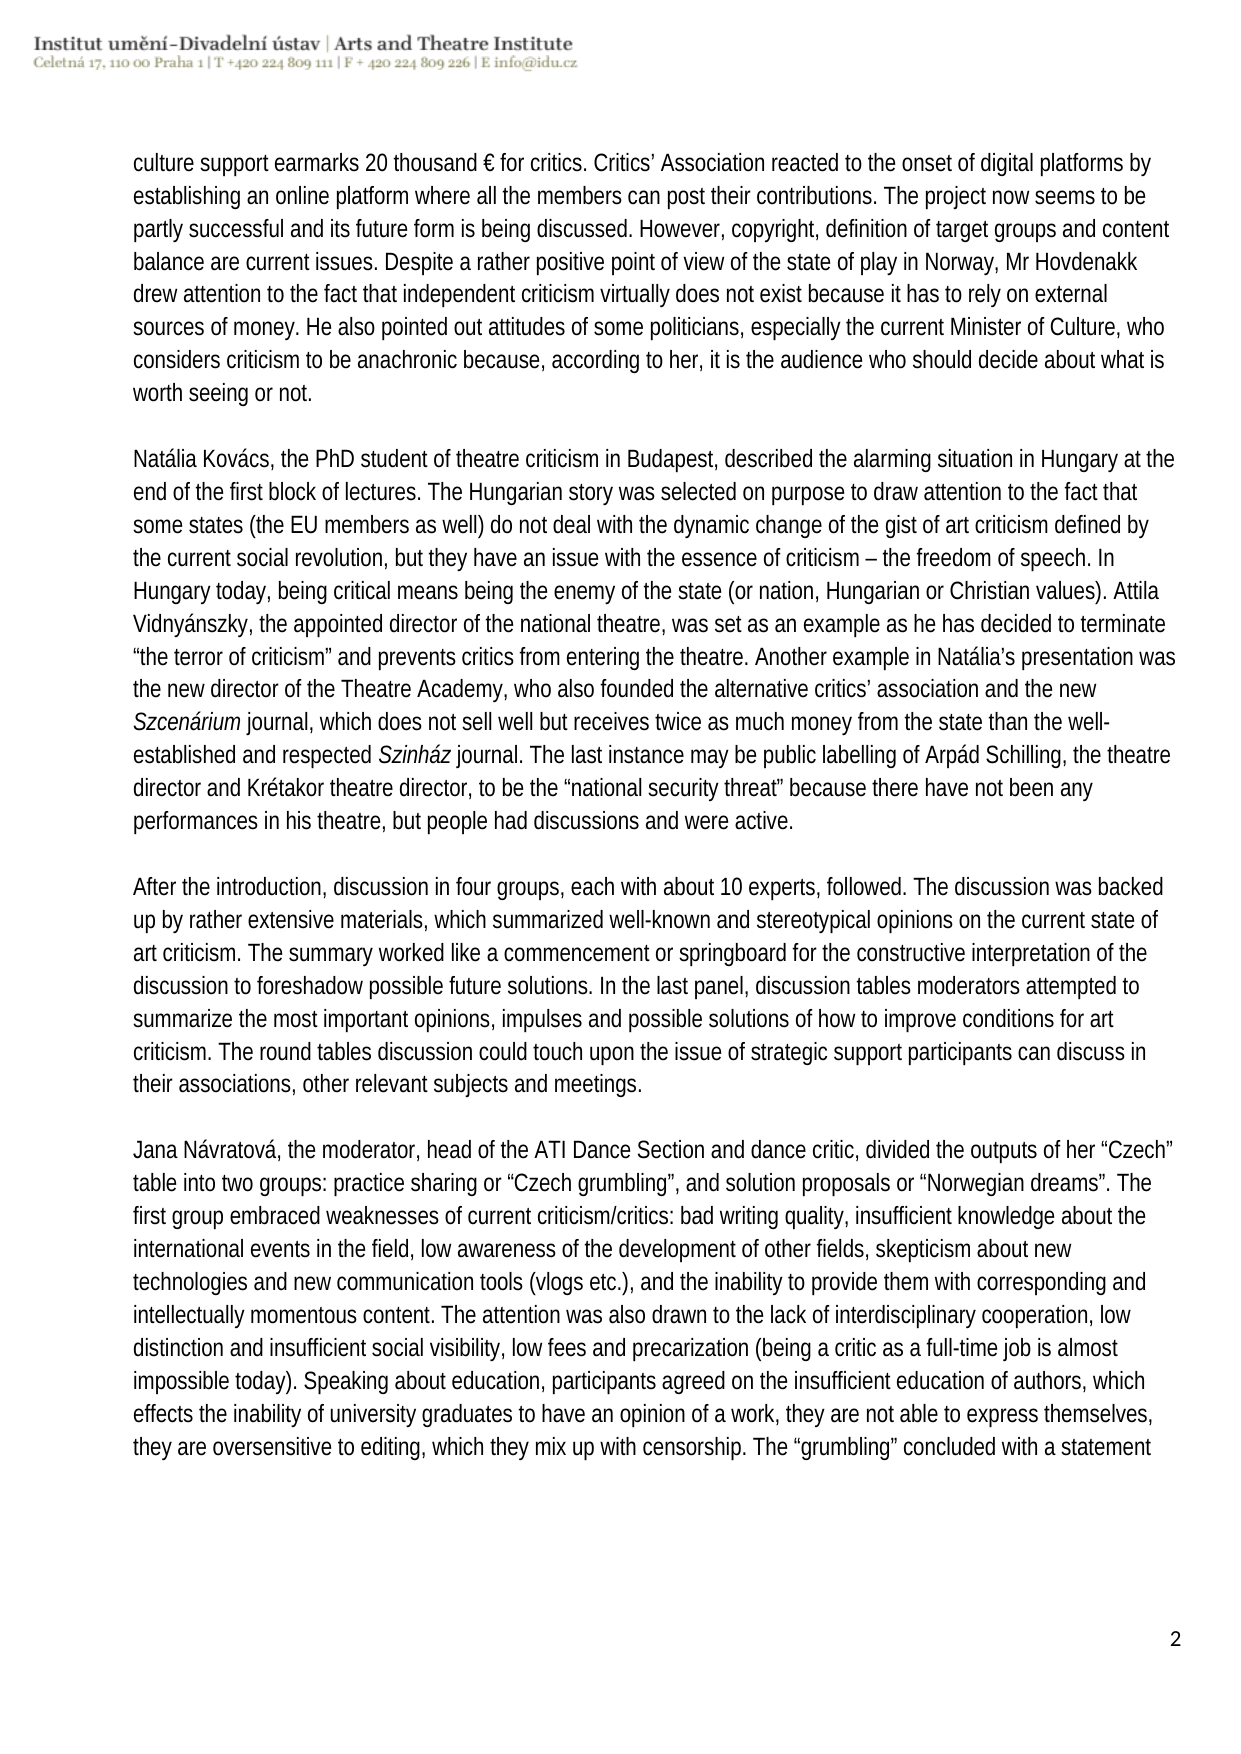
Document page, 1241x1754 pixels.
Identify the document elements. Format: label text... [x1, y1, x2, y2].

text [133, 1135, 1181, 1460]
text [133, 148, 1181, 407]
text After the introduction, discussion in four groups, each with about 10 experts, followed. The discussion was backed up by rather extensive materials, which summarized well-known and stereotypical opinions on the current state of art criticism. The summary worked like a commencement or springboard for the constructive interpretation of the discussion to foreshadow possible future solutions. In the last panel, discussion tables moderators attempted to summarize the most important opinions, impulses and possible solutions of how to improve conditions for art criticism. The round tables discussion could touch upon the issue of strategic support participants can discuss in their associations, other relevant subjects and meetings. [133, 872, 1181, 1098]
text Natália Kovács, the PhD student of theatre criticism in Budapest, described the alarming situation in Hungary at the end of the first block of lectures. The Hungarian story was selected on purpose to draw attention to the fact that some states (the EU members as well) do not deal with the dynamic change of the gist of art criticism defined by the current social revolution, but they have an issue with the essence of criticism – the freedom of speech. In Hungary today, being critical means being the enemy of the state (or nation, Hungarian or Christian values). Attila Vidnyánszky, the appointed director of the national theatre, was set as an example as he has decided to terminate “the terror of criticism” and prevents critics from entering the theatre. Another example in Natália’s presentation was the new director of the Theatre Academy, who also founded the alternative critics’ association and the new Szcenárium journal, which does not sell well but receives twice as much money from the state than the well-established and respected Szinház journal. The last instance may be public labelling of Arpád Schilling, the theatre director and Krétakor theatre director, to be the “national security threat” because there have not been any performances in his theatre, but people had discussions and were active. [133, 444, 1181, 835]
